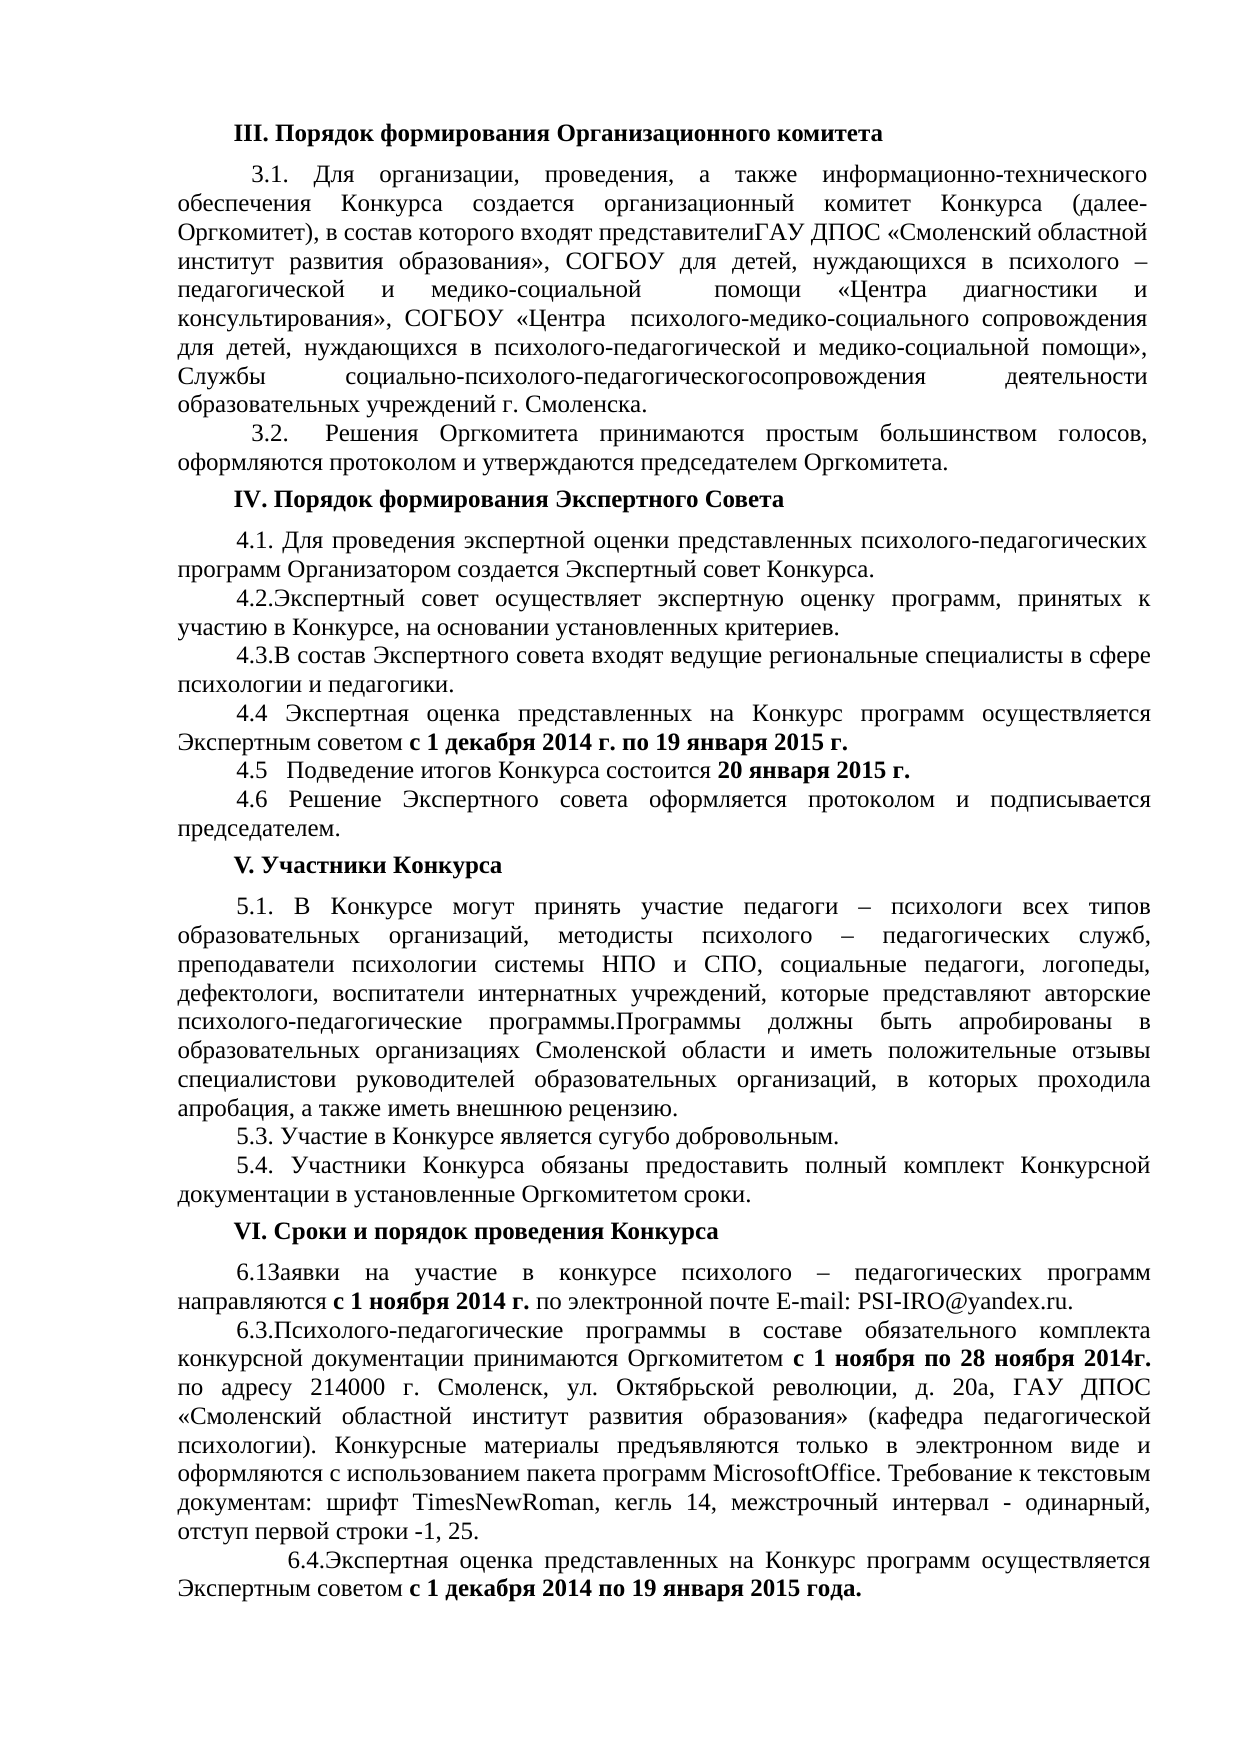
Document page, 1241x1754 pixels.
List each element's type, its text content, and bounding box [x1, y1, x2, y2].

text 5.1. В Конкурсе могут принять участие педагоги – психологи всех типов образовательных организаций, методисты психолого – педагогических служб, преподаватели психологии системы НПО и СПО, социальные педагоги, логопеды, дефектологи, воспитатели интернатных учреждений, которые представляют авторские психолого-педагогические программы.Программы должны быть апробированы в образовательных организациях Смоленской области и иметь положительные отзывы специалистови руководителей образовательных организаций, в которых проходила апробация, а также иметь внешнюю рецензию. [177, 891, 1152, 1121]
text 6.4.Экспертная оценка представленных на Конкурс программ осуществляется Экспертным советом с 1 декабря 2014 по 19 января 2015 года. [177, 1545, 1152, 1602]
text 3.1. Для организации, проведения, а также информационно-технического обеспечения Конкурса создается организационный комитет Конкурса (далее- Оргкомитет), в состав которого входят представителиГАУ ДПОС «Смоленский областной институт развития образования», СОГБОУ для детей, нуждающихся в психолого – педагогической и медико-социальной помощи «Центра диагностики и консультирования», СОГБОУ «Центра психолого-медико-социального сопровождения для детей, нуждающихся в психолого-педагогической и медико-социальной помощи», Службы социально-психолого-педагогическогосопровождения деятельности образовательных учреждений г. Смоленска. [177, 159, 1148, 418]
text 4.6 Решение Экспертного совета оформляется протоколом и подписывается председателем. [177, 784, 1152, 842]
text 4.4 Экспертная оценка представленных на Конкурс программ осуществляется Экспертным советом с 1 декабря 2014 г. по 19 января 2015 г. [177, 698, 1152, 755]
text V. Участники Конкурса [177, 850, 1152, 879]
text 5.4. Участники Конкурса обязаны предоставить полный комплект Конкурсной документации в установленные Оргкомитетом сроки. [177, 1150, 1152, 1208]
text 4.1. Для проведения экспертной оценки представленных психолого-педагогических программ Организатором создается Экспертный совет Конкурса. [177, 525, 1148, 583]
text 6.3.Психолого-педагогические программы в составе обязательного комплекта конкурсной документации принимаются Оргкомитетом с 1 ноября по 28 ноября 2014г. по адресу 214000 г. Смоленск, ул. Октябрьской революции, д. 20а, ГАУ ДПОС «Смоленский областной институт развития образования» (кафедра педагогической психологии). Конкурсные материалы предъявляются только в электронном виде и оформляются с использованием пакета программ MicrosoftOffice. Требование к текстовым документам: шрифт TimesNewRoman, кегль 14, межстрочный интервал - одинарный, отступ первой строки -1, 25. [177, 1315, 1152, 1545]
text IV. Порядок формирования Экспертного Совета [177, 484, 1152, 513]
text 6.1Заявки на участие в конкурсе психолого – педагогических программ направляются с 1 ноября 2014 г. по электронной почте E-mail: PSI-IRO@yandex.ru. [177, 1257, 1152, 1315]
text III. Порядок формирования Организационного комитета [177, 118, 1152, 147]
text VI. Сроки и порядок проведения Конкурса [177, 1216, 1152, 1245]
text 5.3. Участие в Конкурсе является сугубо добровольным. [177, 1121, 1152, 1150]
text 3.2. Решения Оргкомитета принимаются простым большинством голосов, оформляются протоколом и утверждаются председателем Оргкомитета. [177, 418, 1148, 476]
text 4.5 Подведение итогов Конкурса состоится 20 января 2015 г. [177, 755, 1152, 784]
text 4.2.Экспертный совет осуществляет экспертную оценку программ, принятых к участию в Конкурсе, на основании установленных критериев. [177, 583, 1152, 640]
text 4.3.В состав Экспертного совета входят ведущие региональные специалисты в сфере психологии и педагогики. [177, 640, 1152, 698]
